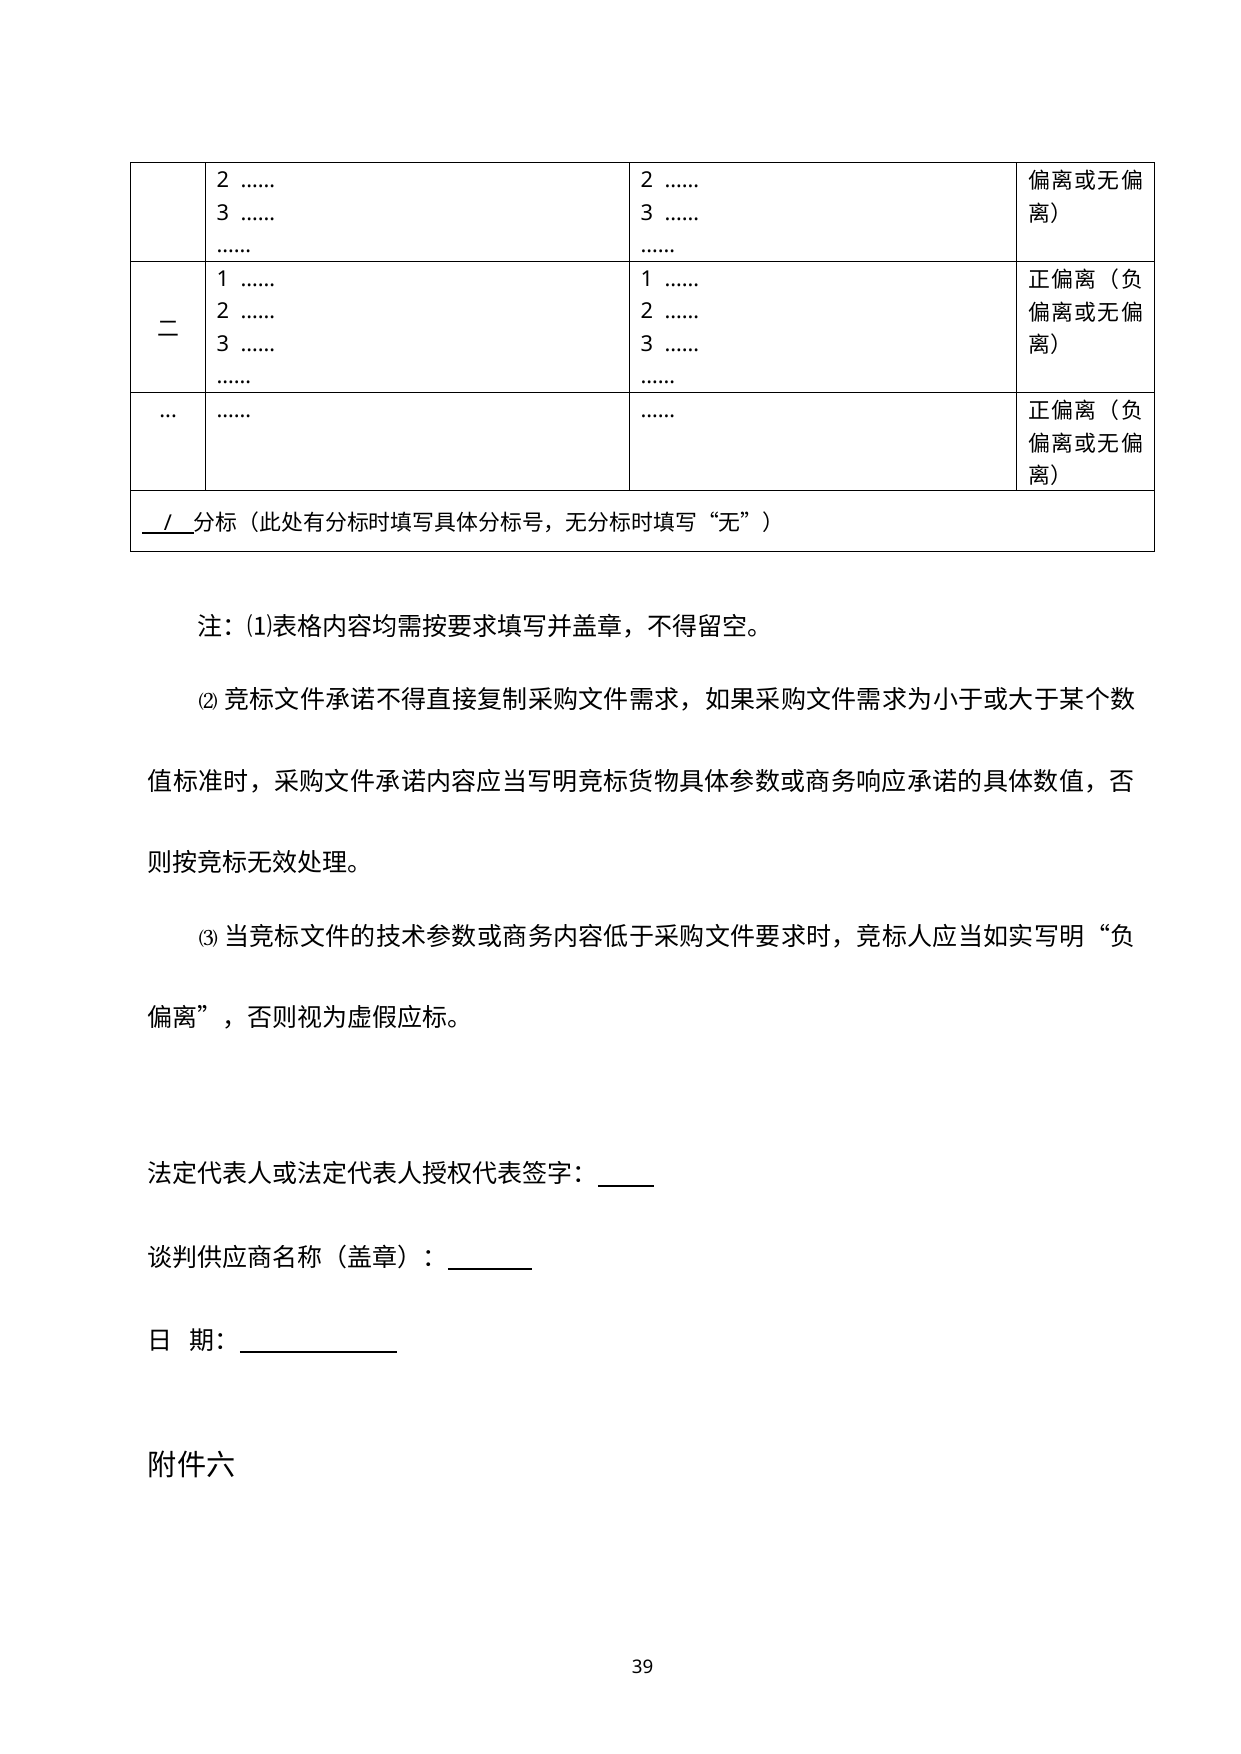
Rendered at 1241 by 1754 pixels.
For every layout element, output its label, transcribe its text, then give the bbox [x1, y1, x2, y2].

table_cell 二 [131, 262, 205, 392]
table_cell 一 [131, 163, 205, 261]
text 法定代表人或法定代表人授权代表签字： [148, 1139, 1137, 1204]
table_cell 1 …… 2 …… 3 …… …… [206, 262, 629, 392]
text 附件六 [148, 1430, 1137, 1495]
text 日 期： [148, 1306, 1137, 1371]
table_cell 正偏离（负偏离或无偏离） [1017, 393, 1154, 490]
table_cell 1 …… 2 …… 3 …… …… [630, 163, 1016, 261]
table_cell ... [131, 393, 205, 490]
table_cell 正偏离（负偏离或无偏离） [1017, 163, 1154, 261]
text 注：⑴表格内容均需按要求填写并盖章，不得留空。 [148, 592, 1137, 657]
table_cell 1 …… 2 …… 3 …… …… [206, 163, 629, 261]
table_cell …… [206, 393, 629, 490]
text ⑵竞标文件承诺不得直接复制采购文件需求，如果采购文件需求为小于或大于某个数值标准时，采购文件承诺内容应当写明竞标货物具体参数或商务响应承诺的具体数值，否则按竞标无效处理。 [148, 666, 1137, 893]
table_cell 正偏离（负偏离或无偏离） [1017, 262, 1154, 392]
table_cell / 分标（此处有分标时填写具体分标号，无分标时填写“无”） [131, 491, 1154, 551]
table_cell 1 …… 2 …… 3 …… …… [630, 262, 1016, 392]
table_cell …… [630, 393, 1016, 490]
text ⑶当竞标文件的技术参数或商务内容低于采购文件要求时，竞标人应当如实写明“负偏离”，否则视为虚假应标。 [148, 902, 1137, 1048]
text 谈判供应商名称（盖章）： [148, 1223, 1137, 1288]
